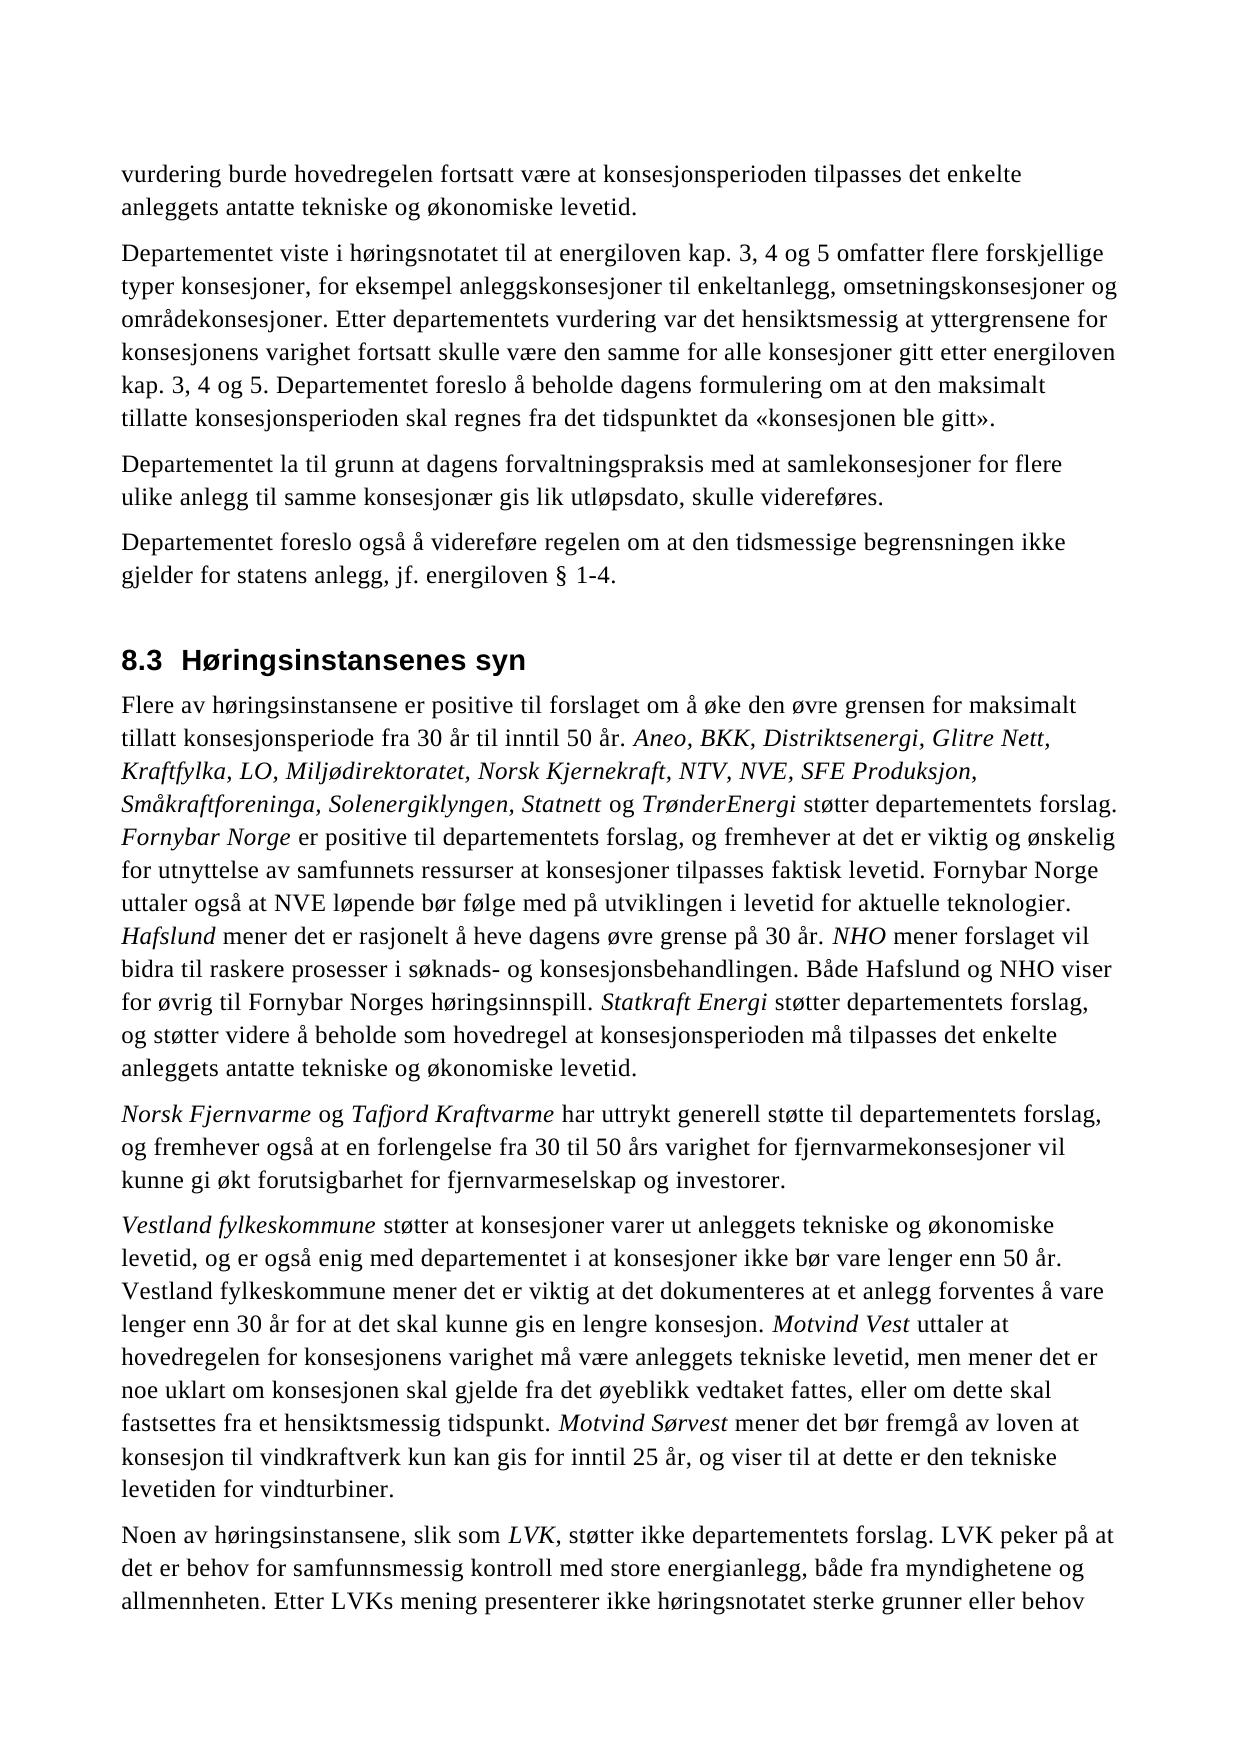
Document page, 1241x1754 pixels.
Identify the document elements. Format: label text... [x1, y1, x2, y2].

text Departementet la til grunn at dagens forvaltningspraksis med at samlekonsesjoner for flere ulike anlegg til samme konsesjonær gis lik utløpsdato, skulle videreføres. [121, 449, 1119, 510]
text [121, 1520, 1119, 1615]
text Norsk Fjernvarme og Tafjord Kraftvarme har uttrykt generell støtte til departementets forslag, og fremhever også at en forlengelse fra 30 til 50 års varighet for fjernvarmekonsesjoner vil kunne gi økt forutsigbarhet for fjernvarmeselskap og investorer. [121, 1099, 1119, 1194]
subtitle Høringsinstansenes syn [121, 643, 1119, 677]
text Departementet viste i høringsnotatet til at energiloven kap. 3, 4 og 5 omfatter flere forskjellige typer konsesjoner, for eksempel anleggskonsesjoner til enkeltanlegg, omsetningskonsesjoner og områdekonsesjoner. Etter departementets vurdering var det hensiktsmessig at yttergrensene for konsesjonens varighet fortsatt skulle være den samme for alle konsesjoner gitt etter energiloven kap. 3, 4 og 5. Departementet foreslo å beholde dagens formulering om at den maksimalt tillatte konsesjonsperioden skal regnes fra det tidspunktet da «konsesjonen ble gitt». [121, 238, 1119, 432]
text Vestland fylkeskommune støtter at konsesjoner varer ut anleggets tekniske og økonomiske levetid, og er også enig med departementet i at konsesjoner ikke bør vare lenger enn 50 år. Vestland fylkeskommune mener det er viktig at det dokumenteres at et anlegg forventes å vare lenger enn 30 år for at det skal kunne gis en lengre konsesjon. Motvind Vest uttaler at hovedregelen for konsesjonens varighet må være anleggets tekniske levetid, men mener det er noe uklart om konsesjonen skal gjelde fra det øyeblikk vedtaket fattes, eller om dette skal fastsettes fra et hensiktsmessig tidspunkt. Motvind Sørvest mener det bør fremgå av loven at konsesjon til vindkraftverk kun kan gis for inntil 25 år, og viser til at dette er den tekniske levetiden for vindturbiner. [121, 1210, 1119, 1503]
text Flere av høringsinstansene er positive til forslaget om å øke den øvre grensen for maksimalt tillatt konsesjonsperiode fra 30 år til inntil 50 år. Aneo, BKK, Distriktsenergi, Glitre Nett, Kraftfylka, LO, Miljødirektoratet, Norsk Kjernekraft, NTV, NVE, SFE Produksjon, Småkraftforeninga, Solenergiklyngen, Statnett og TrønderEnergi støtter departementets forslag. Fornybar Norge er positive til departementets forslag, og fremhever at det er viktig og ønskelig for utnyttelse av samfunnets ressurser at konsesjoner tilpasses faktisk levetid. Fornybar Norge uttaler også at NVE løpende bør følge med på utviklingen i levetid for aktuelle teknologier. Hafslund mener det er rasjonelt å heve dagens øvre grense på 30 år. NHO mener forslaget vil bidra til raskere prosesser i søknads- og konsesjonsbehandlingen. Både Hafslund og NHO viser for øvrig til Fornybar Norges høringsinnspill. Statkraft Energi støtter departementets forslag, og støtter videre å beholde som hovedregel at konsesjonsperioden må tilpasses det enkelte anleggets antatte tekniske og økonomiske levetid. [121, 690, 1119, 1082]
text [121, 159, 1119, 221]
text Departementet foreslo også å videreføre regelen om at den tidsmessige begrensningen ikke gjelder for statens anlegg, jf. energiloven § 1-4. [121, 527, 1119, 589]
